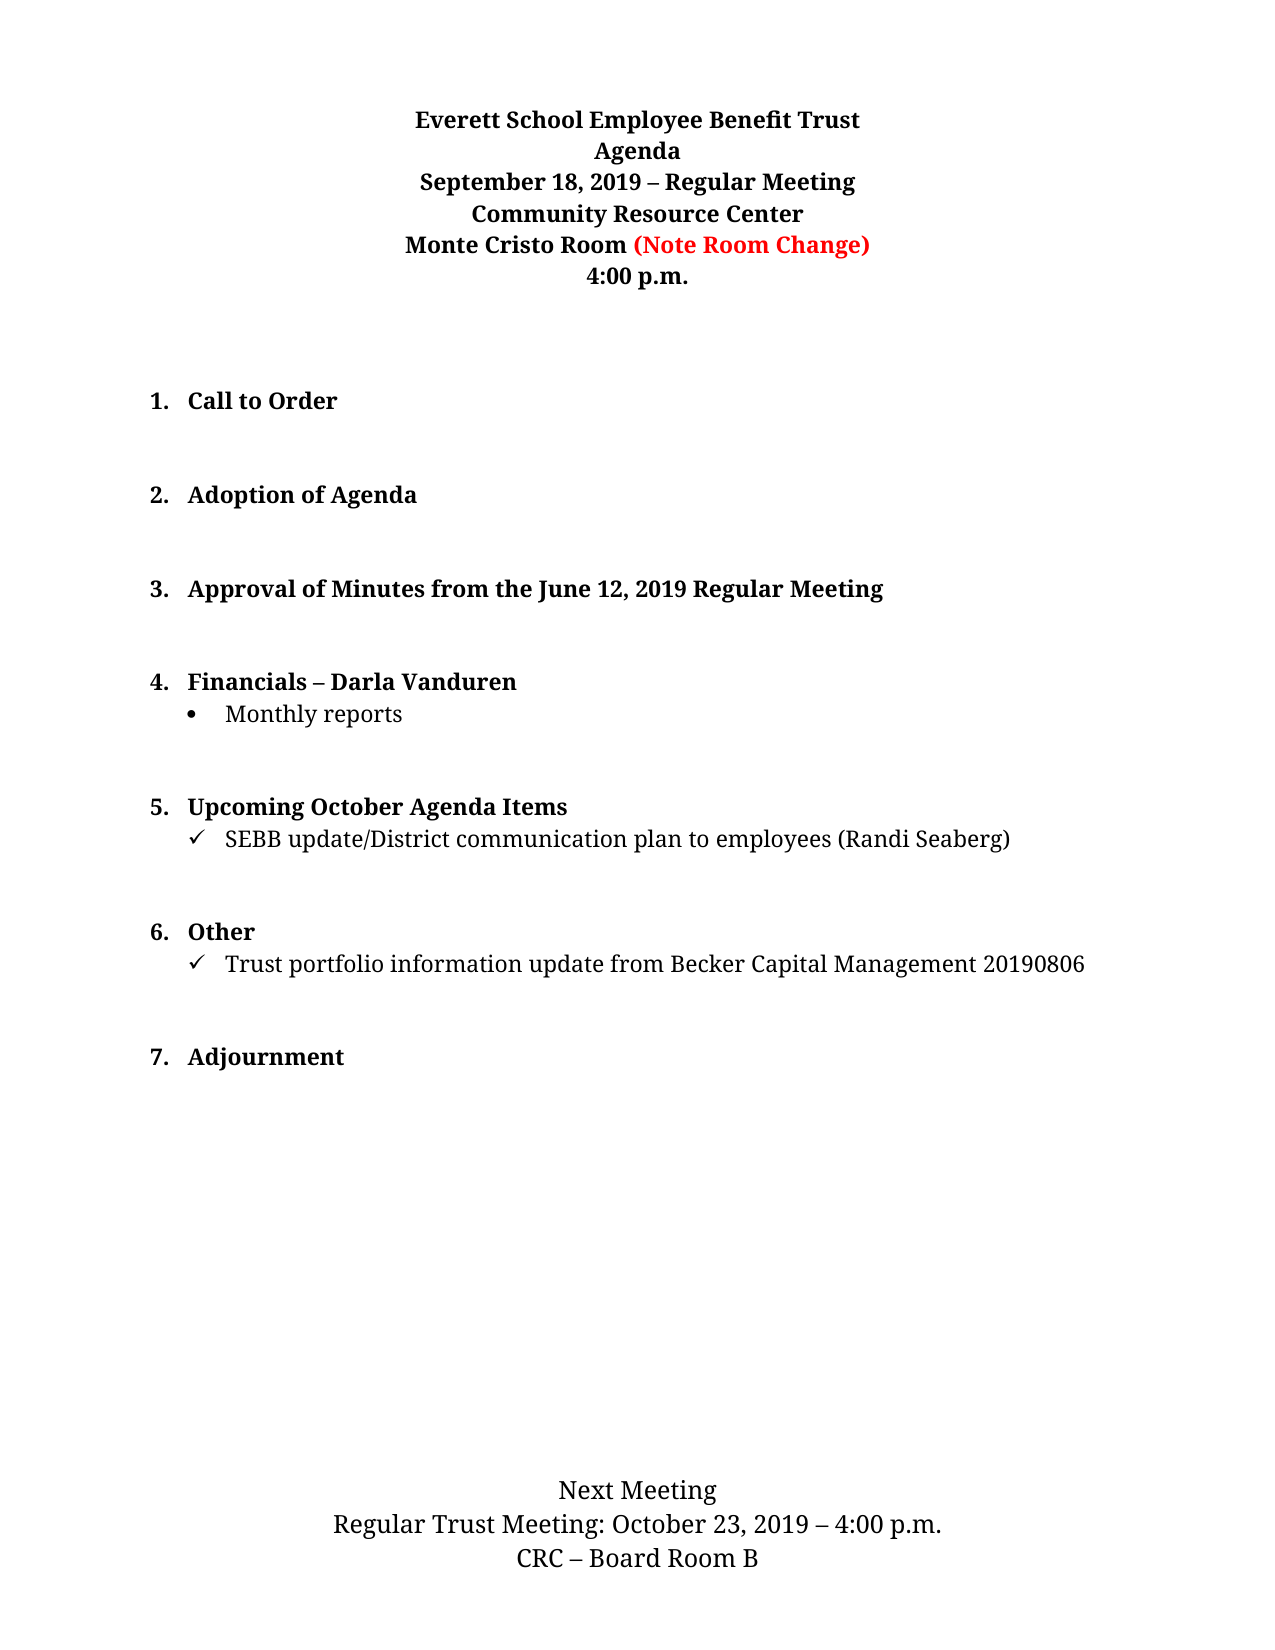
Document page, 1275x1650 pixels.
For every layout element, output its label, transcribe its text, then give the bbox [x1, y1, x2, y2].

text 4:00 p.m. [150, 260, 1125, 291]
text Everett School Employee Benefit Trust [150, 104, 1125, 135]
list Call to Order [150, 385, 1125, 416]
text Community Resource Center [150, 197, 1125, 229]
text Monte Cristo Room (Note Room Change) [150, 229, 1125, 260]
list Upcoming October Agenda Items [150, 791, 1125, 822]
list Other [150, 916, 1125, 947]
list Adjournment [150, 1041, 1125, 1072]
list Trust portfolio information update from Becker Capital Management 20190806 [187, 947, 1125, 979]
list Monthly reports [187, 697, 1125, 729]
list SEBB update/District communication plan to employees (Randi Seaberg) [187, 822, 1125, 854]
list Financials – Darla Vanduren [150, 666, 1125, 697]
subtitle Agenda [150, 135, 1125, 166]
list Adoption of Agenda [150, 479, 1125, 510]
text September 18, 2019 – Regular Meeting [150, 166, 1125, 197]
list Approval of Minutes from the June 12, 2019 Regular Meeting [150, 572, 1125, 604]
